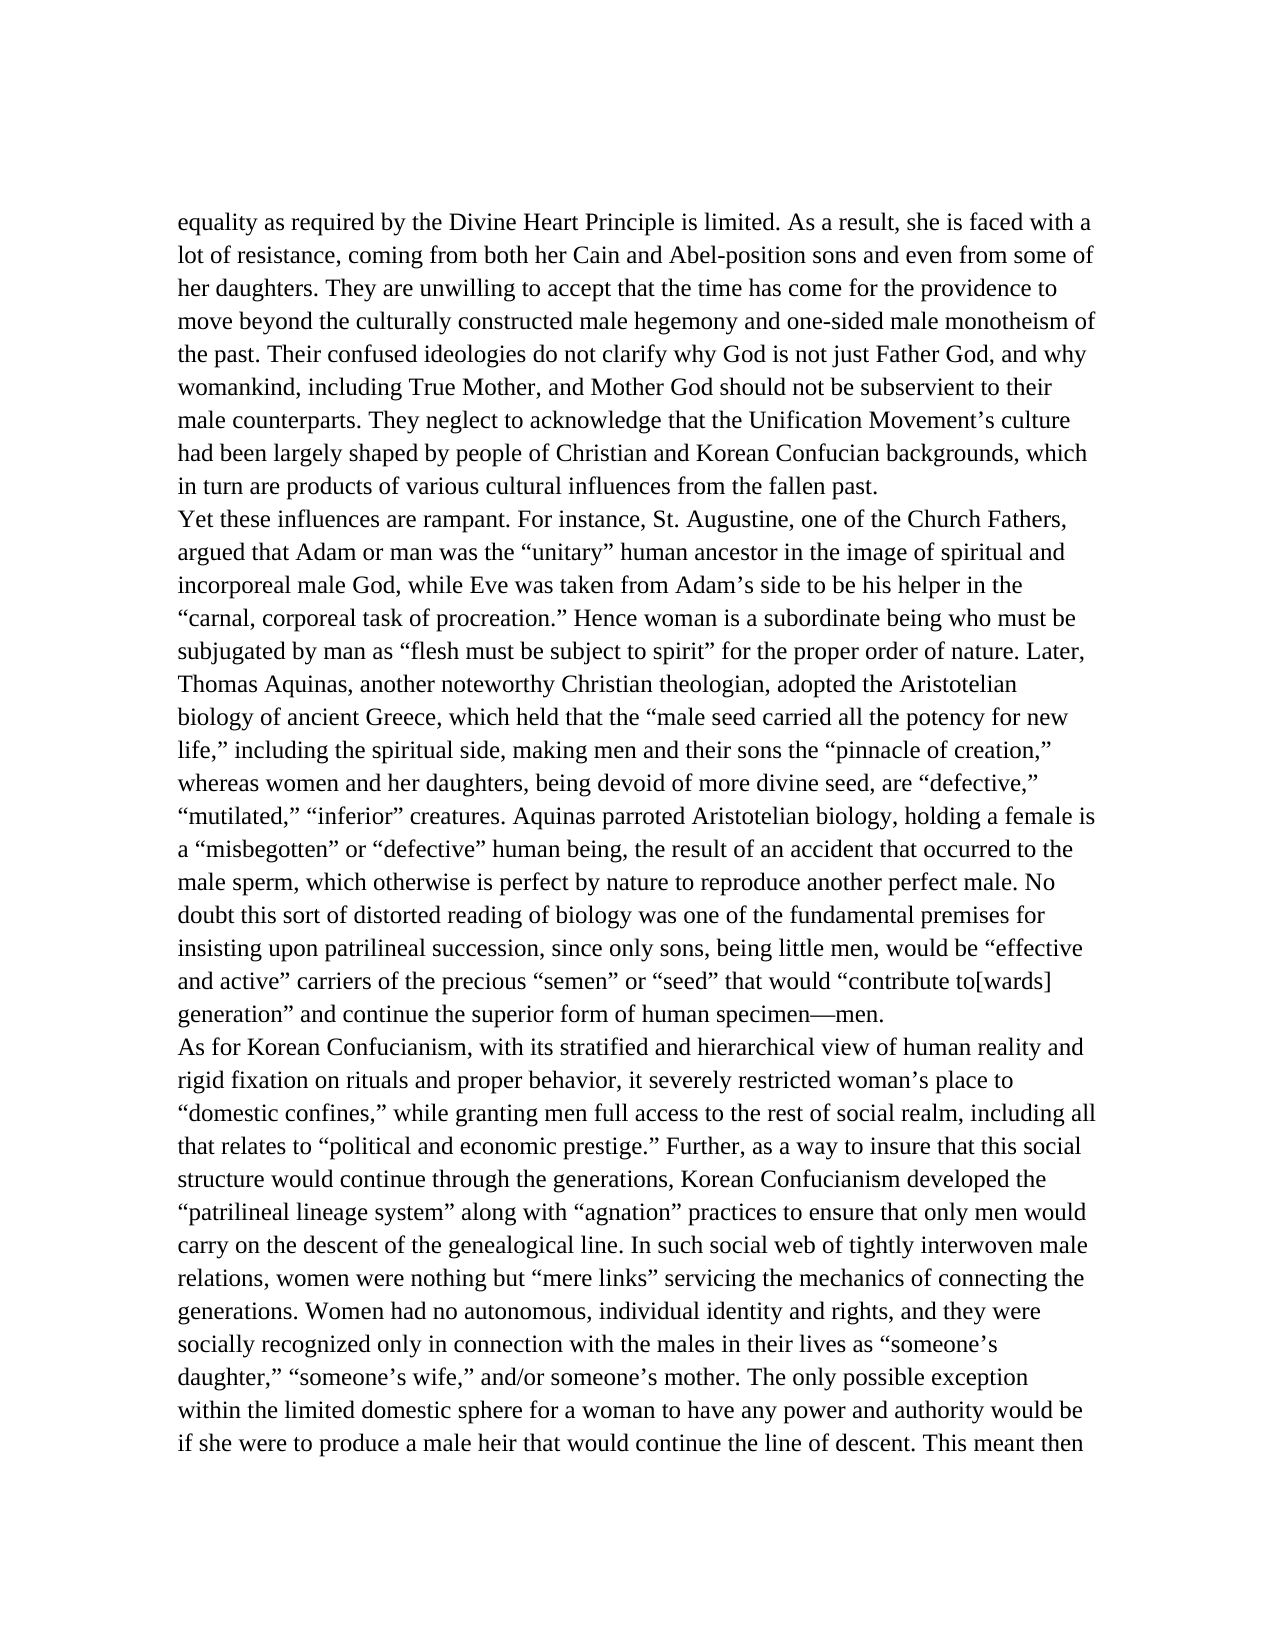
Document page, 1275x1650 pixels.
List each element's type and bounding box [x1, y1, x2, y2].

text [177, 207, 1098, 1457]
